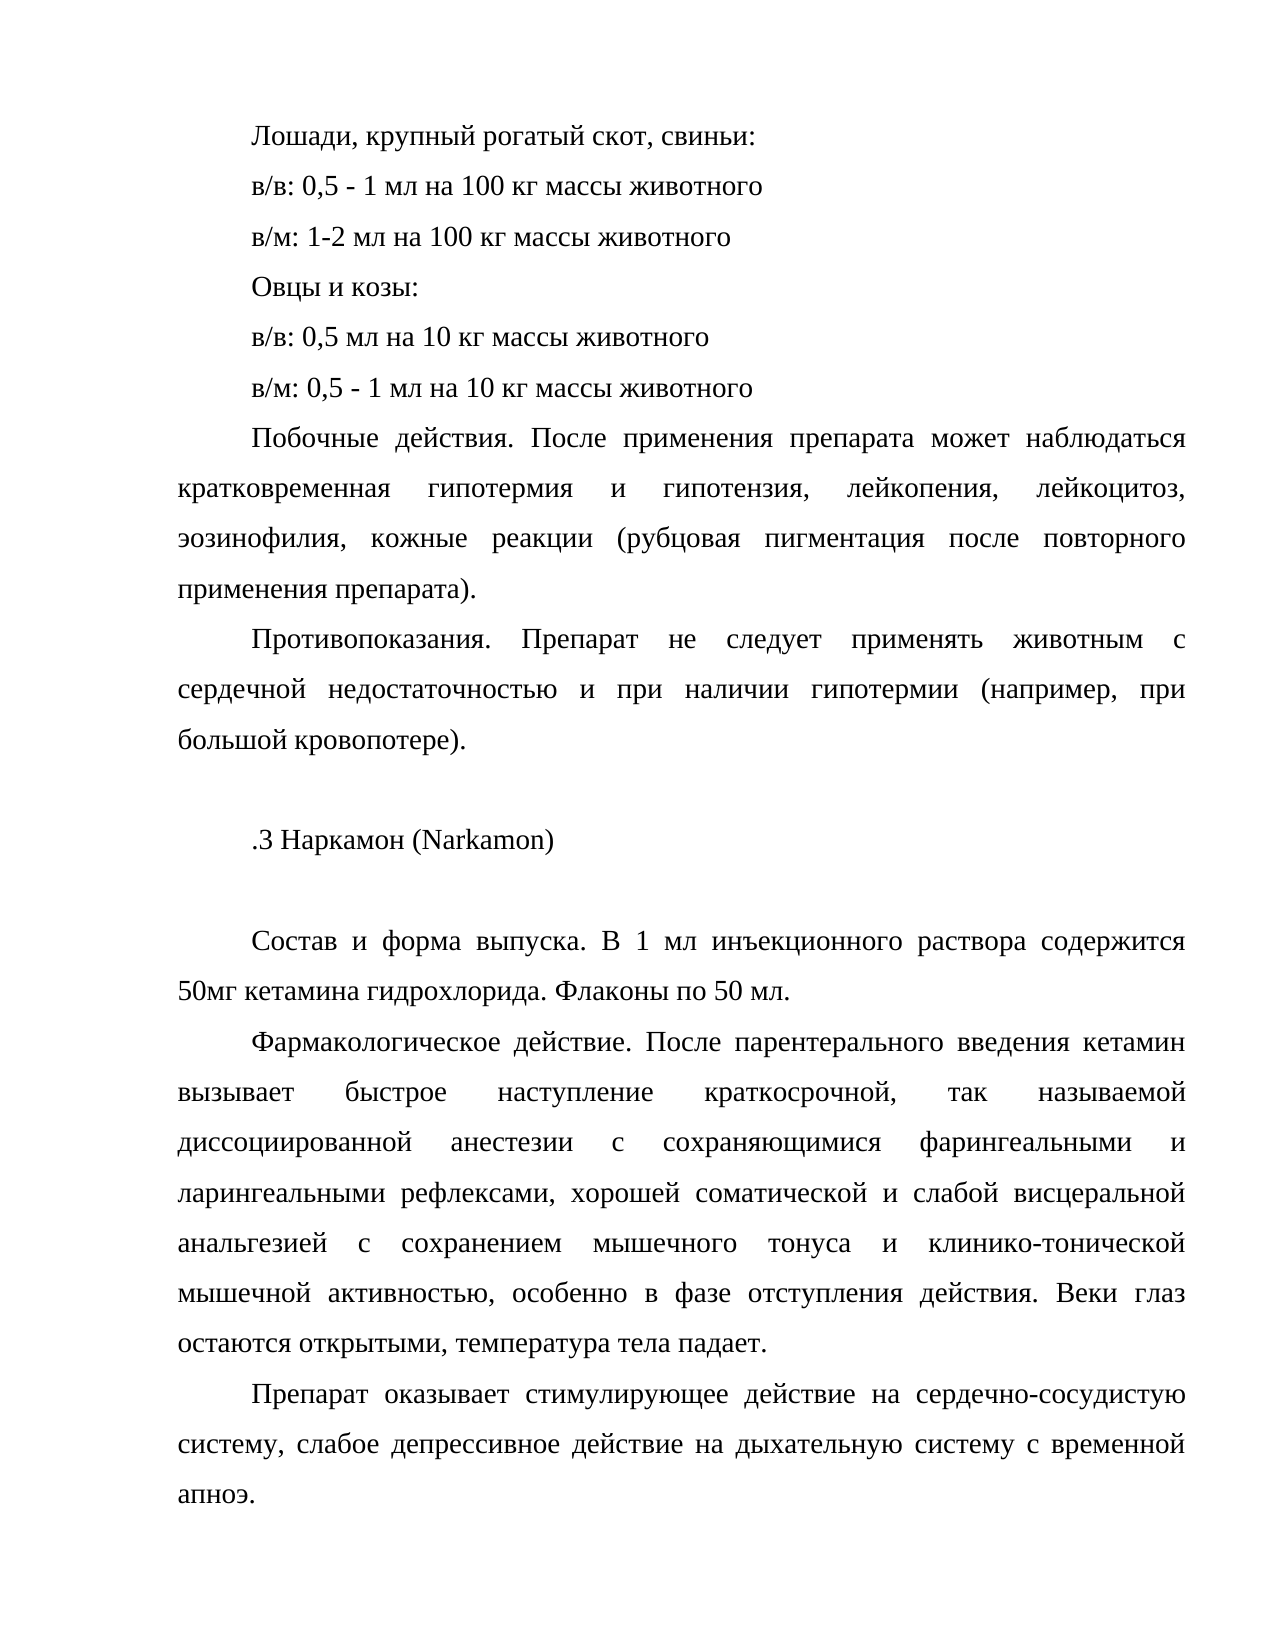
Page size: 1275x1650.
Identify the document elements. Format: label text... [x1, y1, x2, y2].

text в/в: 0,5 - 1 мл на 100 кг массы животного [177, 168, 1186, 202]
text Лошади, крупный рогатый скот, свиньи: [177, 118, 1186, 152]
text в/м: 0,5 - 1 мл на 10 кг массы животного [177, 370, 1186, 403]
text Состав и форма выпуска. В 1 мл инъекционного раствора содержится 50мг кетамина гидрохлорида. Флаконы по 50 мл. [177, 923, 1186, 1007]
text Овцы и козы: [177, 269, 1186, 303]
text в/в: 0,5 мл на 10 кг массы животного [177, 319, 1186, 353]
text Побочные действия. После применения препарата может наблюдаться кратковременная гипотермия и гипотензия, лейкопения, лейкоцитоз, эозинофилия, кожные реакции (рубцовая пигментация после повторного применения препарата). [177, 420, 1186, 604]
text Фармакологическое действие. После парентерального введения кетамин вызывает быстрое наступление краткосрочной, так называемой диссоциированной анестезии с сохраняющимися фарингеальными и ларингеальными рефлексами, хорошей соматической и слабой висцеральной анальгезией с сохранением мышечного тонуса и клинико-тонической мышечной активностью, особенно в фазе отступления действия. Веки глаз остаются открытыми, температура тела падает. [177, 1024, 1186, 1359]
text в/м: 1-2 мл на 100 кг массы животного [177, 219, 1186, 252]
text Препарат оказывает стимулирующее действие на сердечно-сосудистую систему, слабое депрессивное действие на дыхательную систему с временной апноэ. [177, 1376, 1186, 1510]
text Противопоказания. Препарат не следует применять животным с сердечной недостаточностью и при наличии гипотермии (например, при большой кровопотере). [177, 621, 1186, 755]
text .3 Наркамон (Narkamon) [177, 822, 1186, 856]
